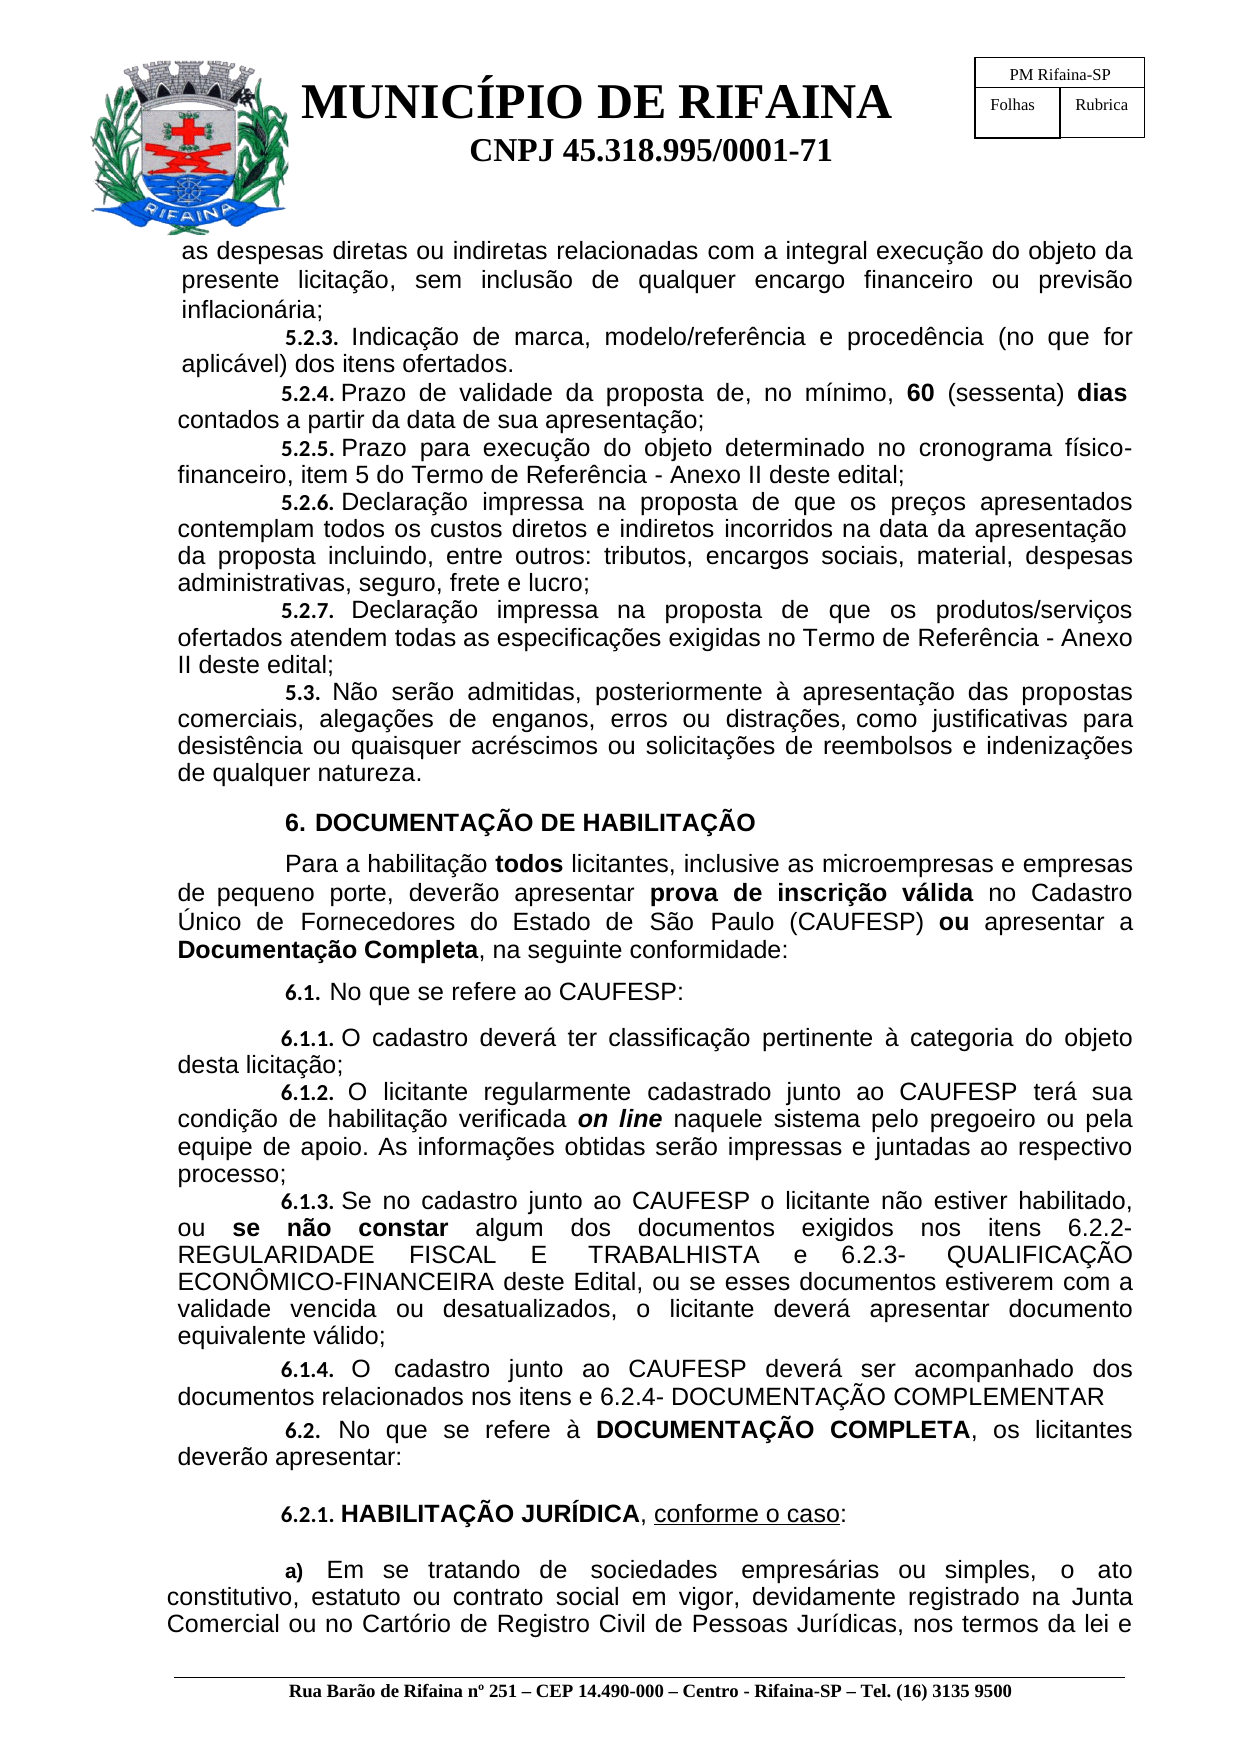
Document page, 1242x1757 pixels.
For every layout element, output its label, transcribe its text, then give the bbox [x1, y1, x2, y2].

text 6.1. No que se refere ao CAUFESP: [285, 977, 1133, 1006]
text contados a partir da data de sua apresentação; [177, 407, 1133, 434]
text 6.1.3. Se no cadastro junto ao CAUFESP o licitante não estiver habilitado, ou se não constar algum dos documentos exigidos nos itens 6.2.2- REGULARIDADE FISCAL E TRABALHISTA e 6.2.3- QUALIFICAÇÃO ECONÔMICO-FINANCEIRA deste Edital, ou se esses documentos estiverem com a validade vencida ou desatualizados, o licitante deverá apresentar documento equivalente válido; [177, 1187, 1133, 1350]
text 6.1.2. O licitante regularmente cadastrado junto ao CAUFESP terá sua condição de habilitação verificada on line naquele sistema pelo pregoeiro ou pela equipe de apoio. As informações obtidas serão impressas e juntadas ao respectivo processo; [177, 1079, 1133, 1187]
text 6. DOCUMENTAÇÃO DE HABILITAÇÃO [285, 808, 1133, 836]
text da proposta incluindo, entre outros: tributos, encargos sociais, material, despesas administrativas, seguro, frete e lucro; [177, 543, 1133, 597]
text 5.2.5. Prazo para execução do objeto determinado no cronograma físico- financeiro, item 5 do Termo de Referência - Anexo II deste edital; [177, 435, 1133, 489]
text 5.2.3. Indicação de marca, modelo/referência e procedência (no que for aplicável) dos itens ofertados. [181, 324, 1133, 378]
text 5.2.6. Declaração impressa na proposta de que os preços apresentados contemplam todos os custos diretos e indiretos incorridos na data da apresentação [177, 489, 1133, 543]
text 5.3. Não serão admitidas, posteriormente à apresentação das propostas comerciais, alegações de enganos, erros ou distrações, como justificativas para desistência ou quaisquer acréscimos ou solicitações de reembolsos e indenizações de qualquer natureza. [177, 678, 1133, 787]
text Para a habilitação todos licitantes, inclusive as microempresas e empresas de pequeno porte, deverão apresentar prova de inscrição válida no Cadastro Único de Fornecedores do Estado de São Paulo (CAUFESP) ou apresentar a Documentação Completa, na seguinte conformidade: [177, 849, 1133, 964]
text 6.2.1. HABILITAÇÃO JURÍDICA, conforme o caso: [281, 1499, 1133, 1528]
text 5.2.7. Declaração impressa na proposta de que os produtos/serviços ofertados atendem todas as especificações exigidas no Termo de Referência - Anexo II deste edital; [177, 597, 1133, 678]
text 6.2. No que se refere à DOCUMENTAÇÃO COMPLETA, os licitantes deverão apresentar: [177, 1417, 1133, 1471]
picture [89, 57, 289, 236]
text 6.1.4. O cadastro junto ao CAUFESP deverá ser acompanhado dos documentos relacionados nos itens e 6.2.4- DOCUMENTAÇÃO COMPLEMENTAR [177, 1356, 1133, 1410]
text 6.1.1. O cadastro deverá ter classificação pertinente à categoria do objeto desta licitação; [177, 1025, 1133, 1079]
text 5.2.4. Prazo de validade da proposta de, no mínimo, 60 (sessenta) dias [281, 378, 1133, 407]
